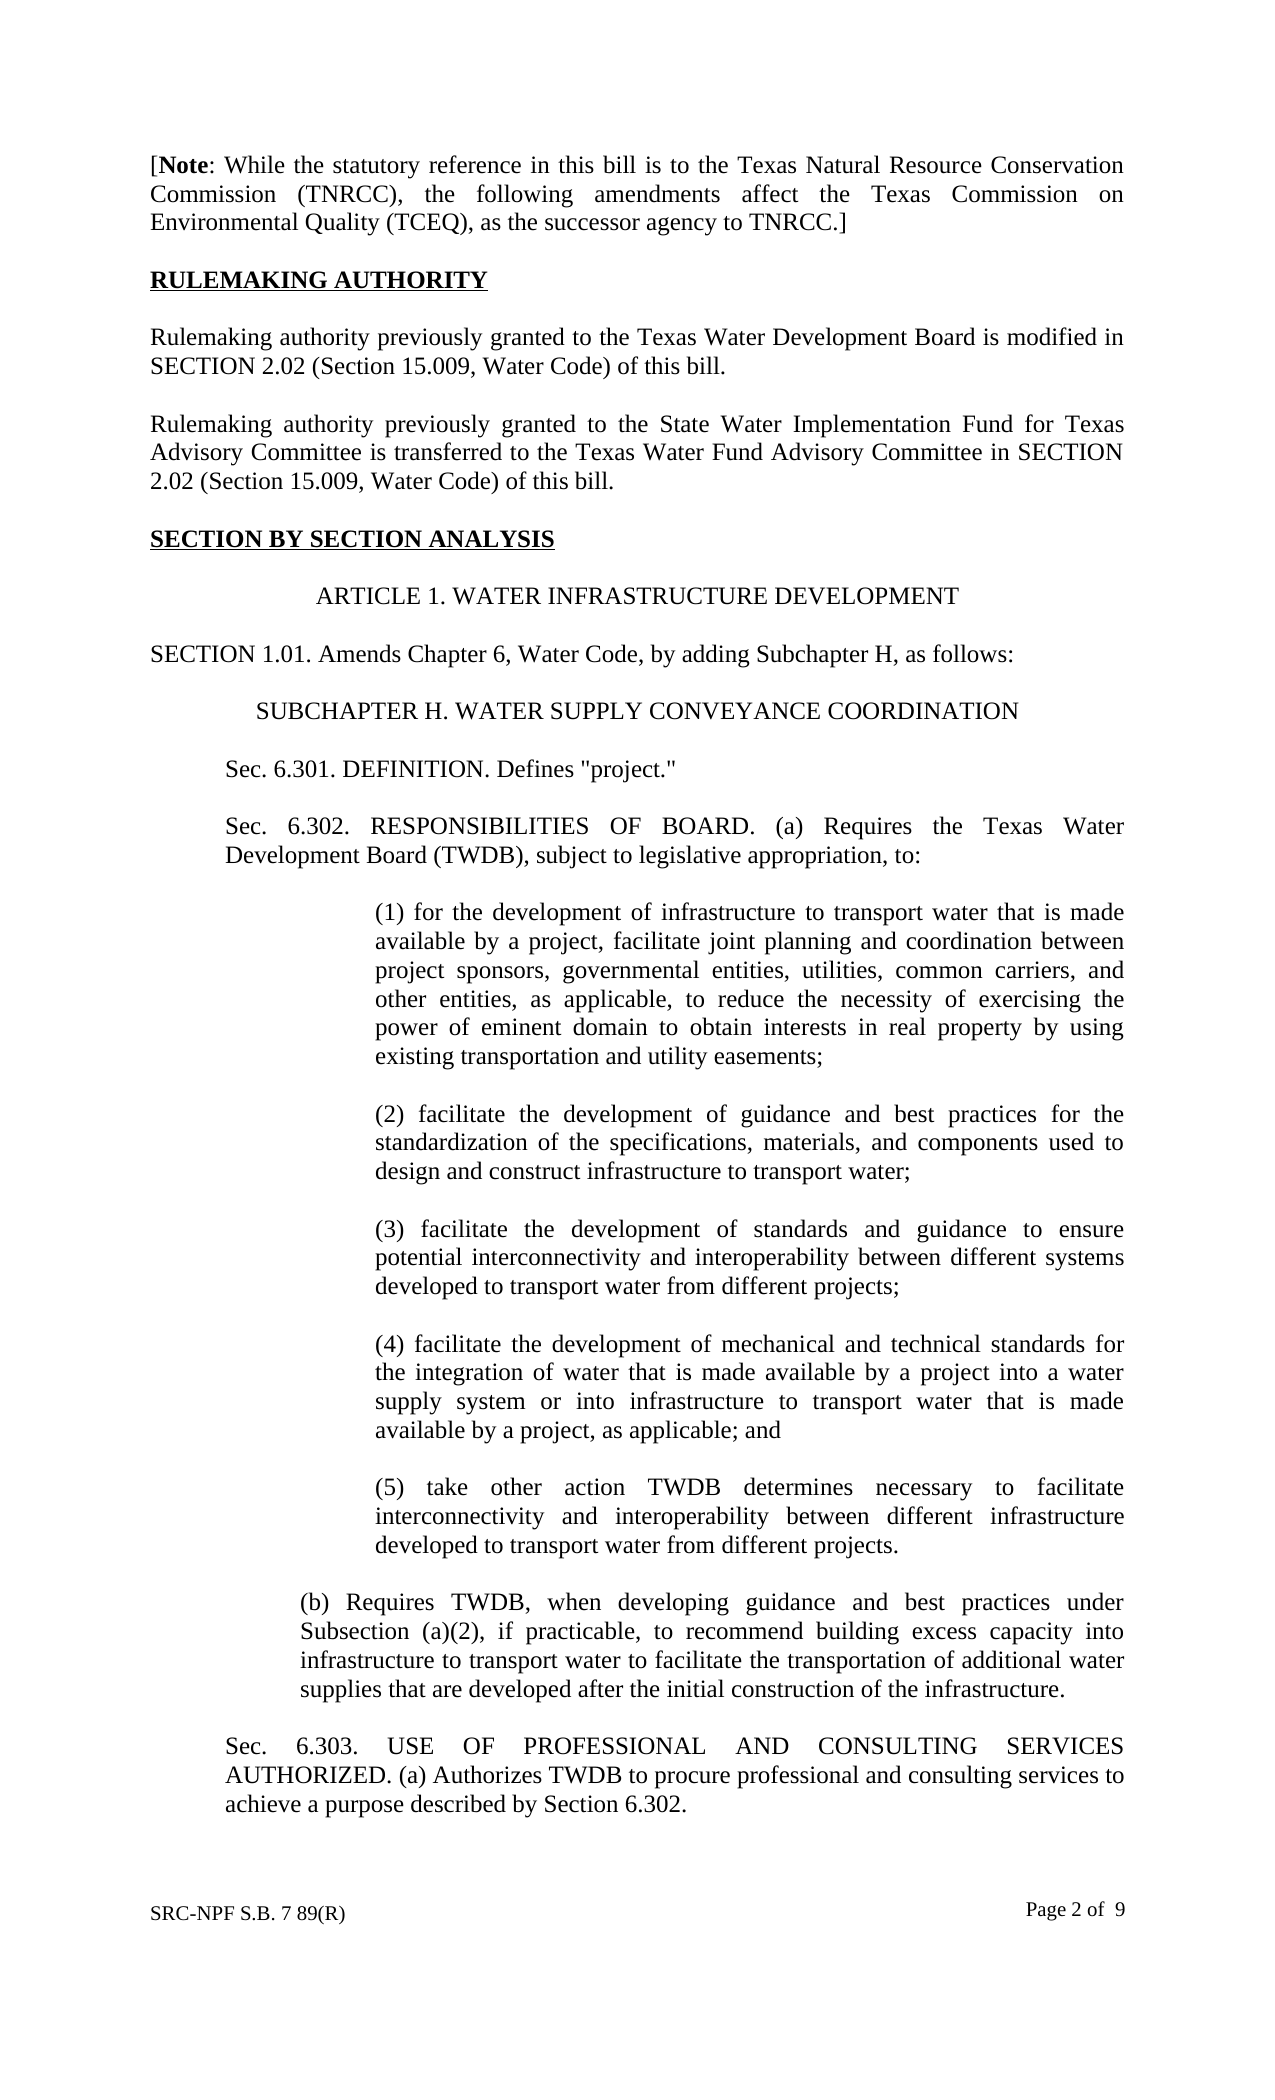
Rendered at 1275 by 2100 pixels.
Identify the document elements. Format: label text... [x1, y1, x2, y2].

text SUBCHAPTER H. WATER SUPPLY CONVEYANCE COORDINATION [150, 696, 1125, 725]
text Rulemaking authority previously granted to the State Water Implementation Fund for Texas Advisory Committee is transferred to the Texas Water Fund Advisory Committee in SECTION 2.02 (Section 15.009, Water Code) of this bill. [150, 409, 1125, 495]
text Sec. 6.302. RESPONSIBILITIES OF BOARD. (a) Requires the Texas Water Development Board (TWDB), subject to legislative appropriation, to: [225, 811, 1125, 869]
text [Note: While the statutory reference in this bill is to the Texas Natural Resource Conservation Commission (TNRCC), the following amendments affect the Texas Commission on Environmental Quality (TCEQ), as the successor agency to TNRCC.] [150, 150, 1125, 236]
text (4) facilitate the development of mechanical and technical standards for the integration of water that is made available by a project into a water supply system or into infrastructure to transport water that is made available by a project, as applicable; and [375, 1329, 1125, 1444]
text (1) for the development of infrastructure to transport water that is made available by a project, facilitate joint planning and coordination between project sponsors, governmental entities, utilities, common carriers, and other entities, as applicable, to reduce the necessity of exercising the power of eminent domain to obtain interests in real property by using existing transportation and utility easements; [375, 897, 1125, 1070]
text (5) take other action TWDB determines necessary to facilitate interconnectivity and interoperability between different infrastructure developed to transport water from different projects. [375, 1472, 1125, 1559]
text (2) facilitate the development of guidance and best practices for the standardization of the specifications, materials, and components used to design and construct infrastructure to transport water; [375, 1099, 1125, 1185]
text (3) facilitate the development of standards and guidance to ensure potential interconnectivity and interoperability between different systems developed to transport water from different projects; [375, 1214, 1125, 1300]
text (b) Requires TWDB, when developing guidance and best practices under Subsection (a)(2), if practicable, to recommend building excess capacity into infrastructure to transport water to facilitate the transportation of additional water supplies that are developed after the initial construction of the infrastructure. [300, 1587, 1125, 1702]
text ARTICLE 1. WATER INFRASTRUCTURE DEVELOPMENT [150, 581, 1125, 610]
text Sec. 6.301. DEFINITION. Defines "project." [225, 754, 1125, 782]
text Sec. 6.303. USE OF PROFESSIONAL AND CONSULTING SERVICES AUTHORIZED. (a) Authorizes TWDB to procure professional and consulting services to achieve a purpose described by Section 6.302. [225, 1731, 1125, 1817]
text SECTION 1.01. Amends Chapter 6, Water Code, by adding Subchapter H, as follows: [150, 639, 1125, 667]
text Rulemaking authority previously granted to the Texas Water Development Board is modified in SECTION 2.02 (Section 15.009, Water Code) of this bill. [150, 322, 1125, 380]
